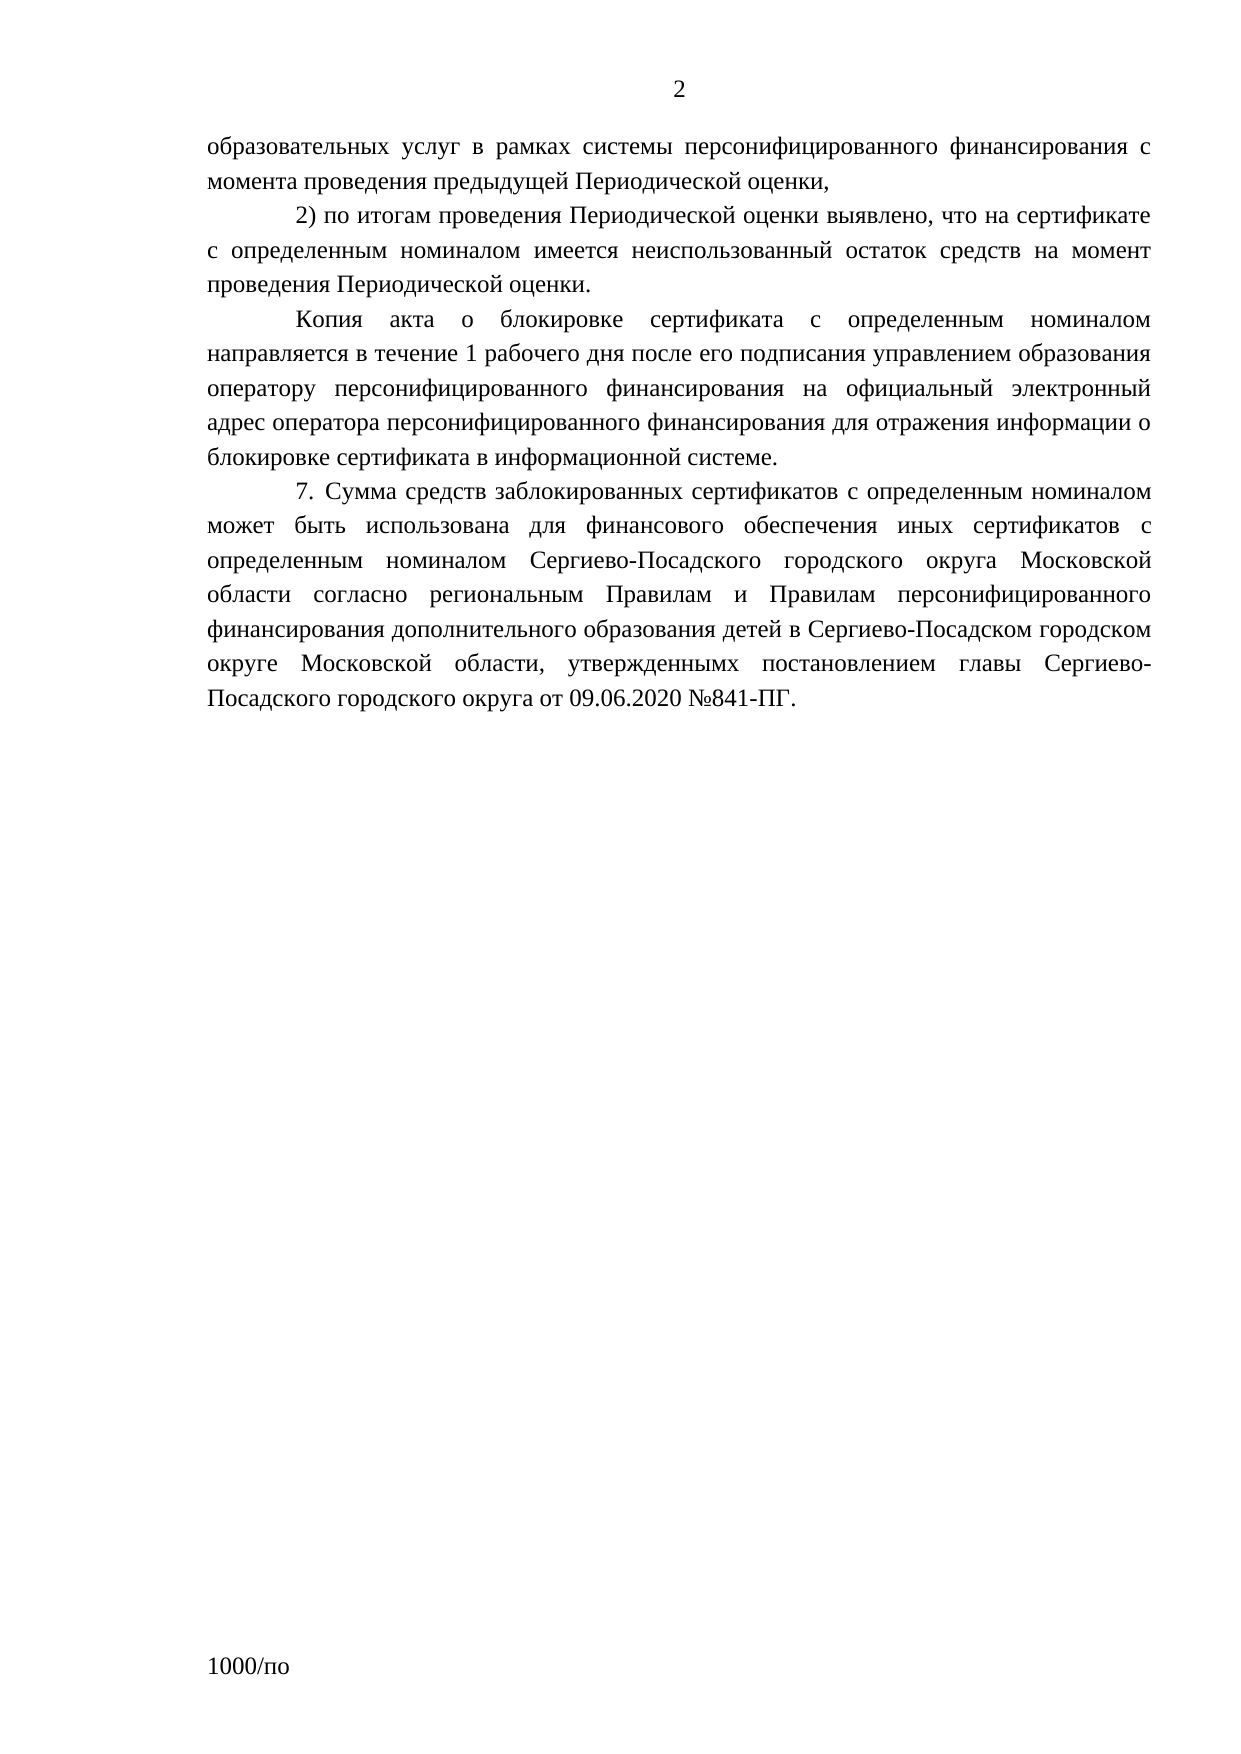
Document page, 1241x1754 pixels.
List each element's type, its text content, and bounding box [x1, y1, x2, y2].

text 2) по итогам проведения Периодической оценки выявлено, что на сертификате с определенным номиналом имеется неиспользованный остаток средств на момент проведения Периодической оценки. [207, 200, 1152, 298]
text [207, 131, 1152, 194]
text Копия акта о блокировке сертификата с определенным номиналом направляется в течение 1 рабочего дня после его подписания управлением образования оператору персонифицированного финансирования на официальный электронный адрес оператора персонифицированного финансирования для отражения информации о блокировке сертификата в информационной системе. [207, 304, 1152, 470]
list Сумма средств заблокированных сертификатов с определенным номиналом может быть использована для финансового обеспечения иных сертификатов с определенным номиналом Сергиево-Посадского городского округа Московской области согласно региональным Правилам и Правилам персонифицированного финансирования дополнительного образования детей в Сергиево-Посадском городском округе Московской области, утвержденнымх постановлением главы Сергиево-Посадского городского округа от 09.06.2020 №841-ПГ. [207, 476, 1152, 712]
